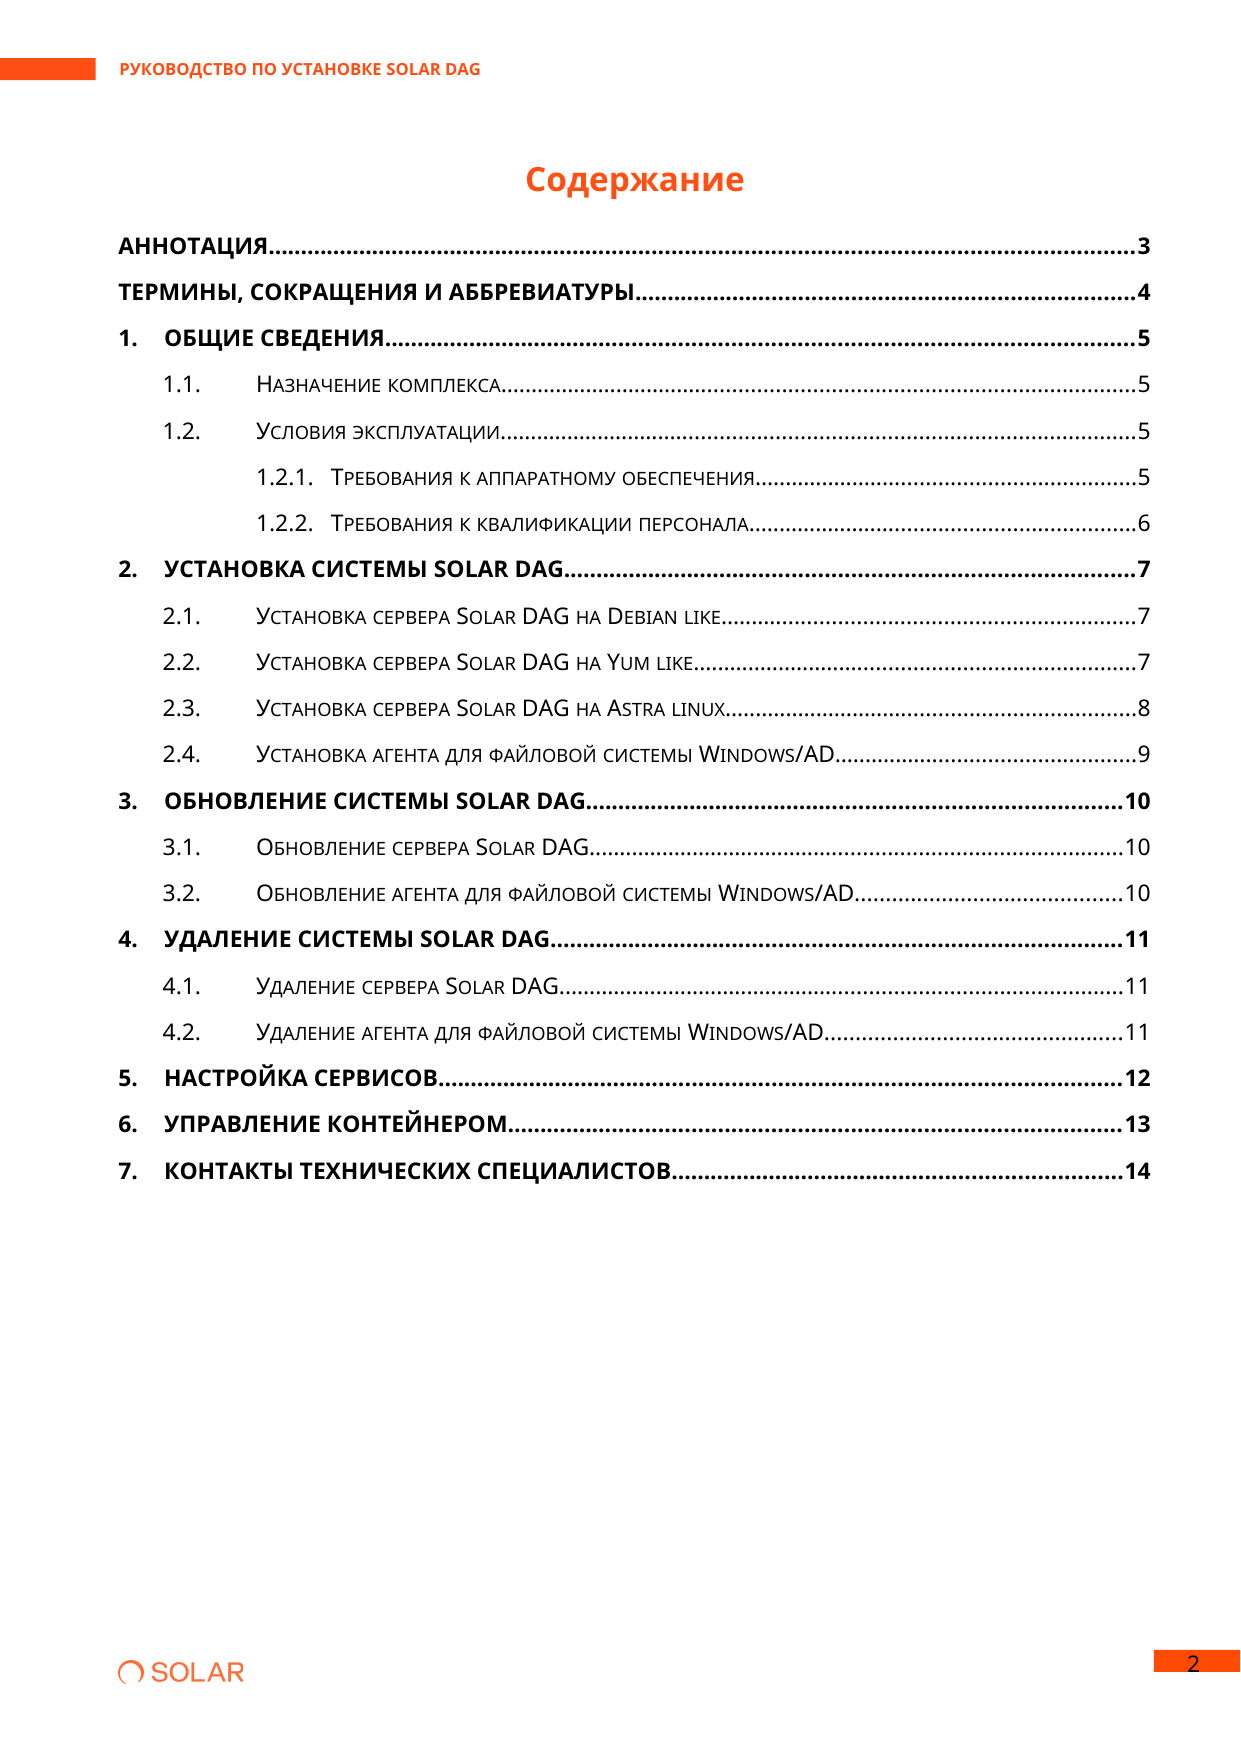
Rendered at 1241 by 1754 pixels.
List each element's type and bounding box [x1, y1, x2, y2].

picture [118, 1660, 244, 1684]
